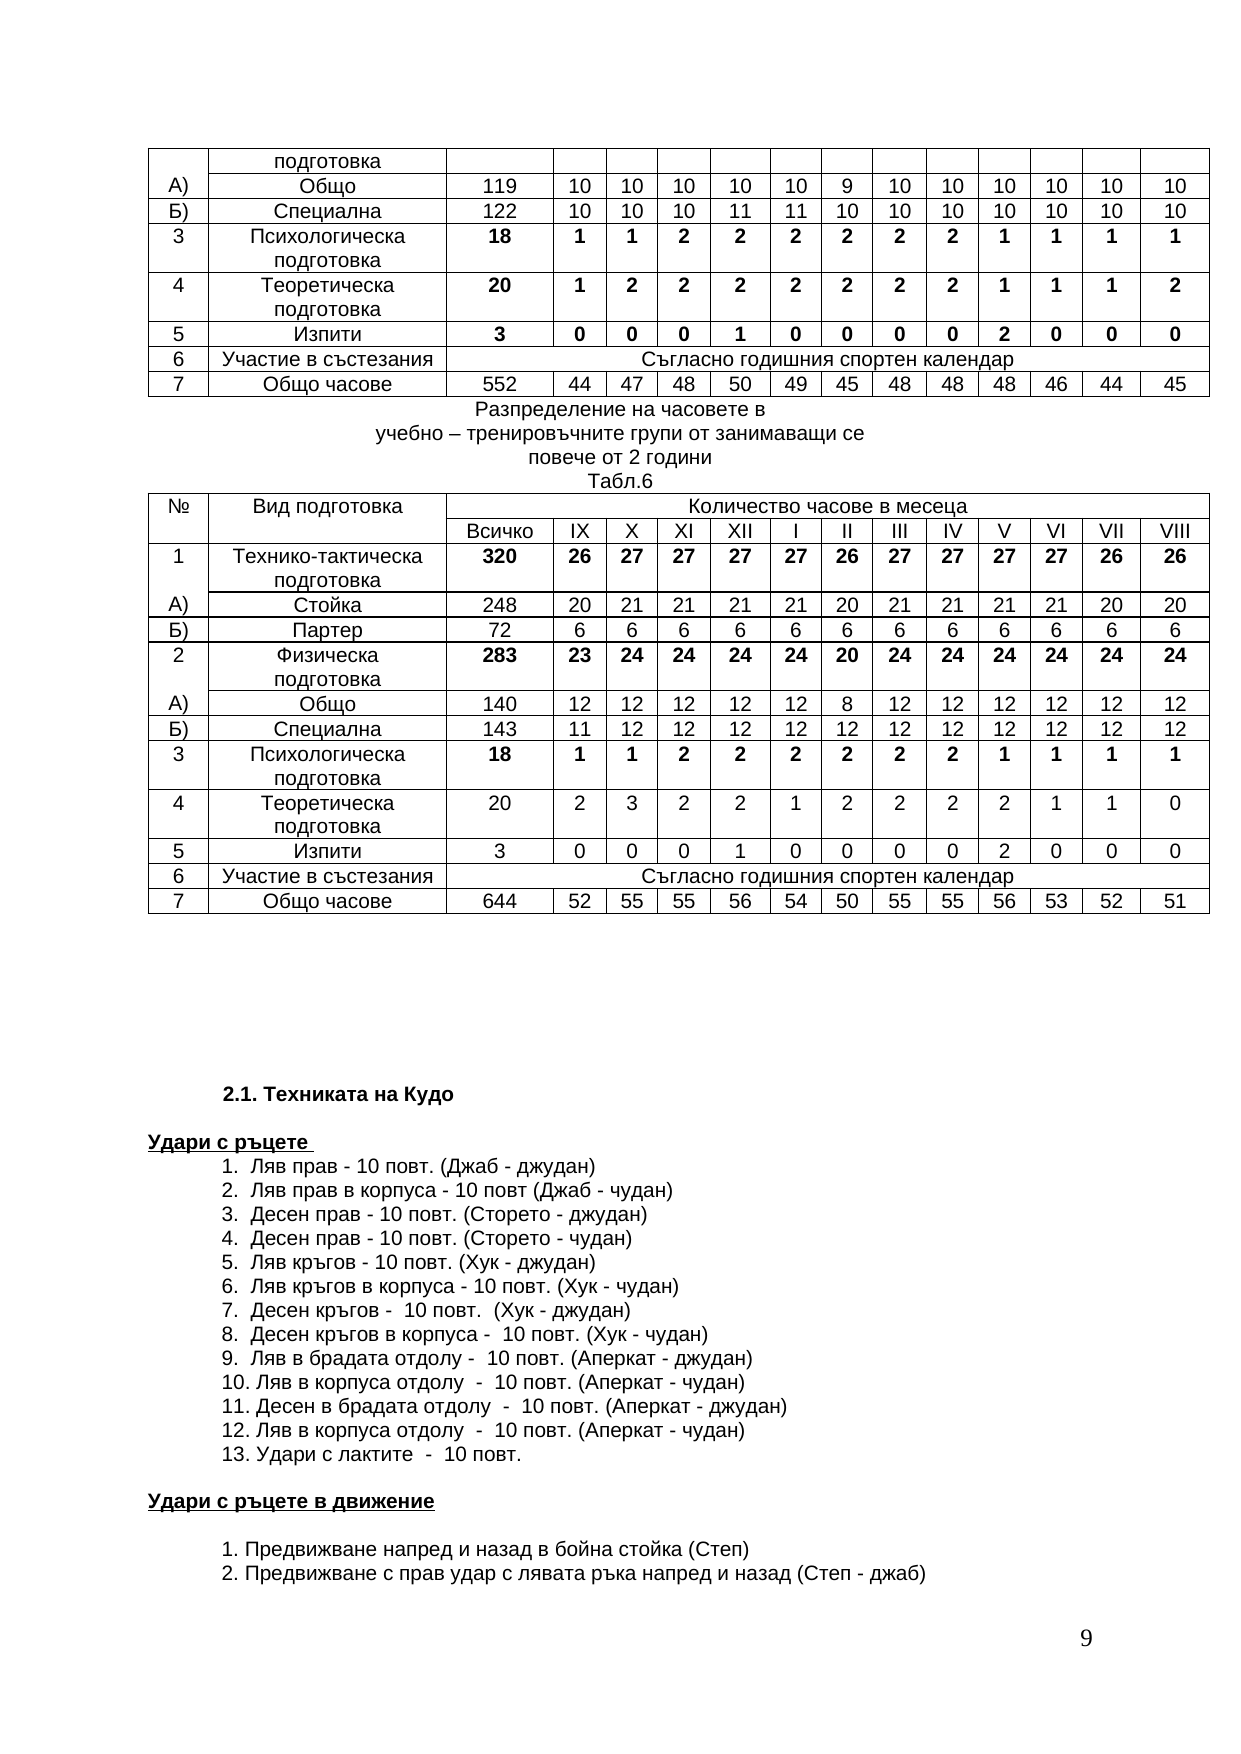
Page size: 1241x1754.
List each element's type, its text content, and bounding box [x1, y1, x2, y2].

table_cell XII [711, 519, 770, 542]
table_cell 7 [149, 372, 208, 396]
table_cell 2 [771, 273, 821, 321]
table_cell 50 [822, 889, 872, 913]
text Табл.6 [148, 468, 1093, 492]
table_header Вид подготовка [209, 494, 446, 542]
table_cell 10 [1083, 199, 1140, 223]
table_cell Специална [209, 199, 446, 223]
table_cell 20 [1083, 593, 1140, 616]
table_header № [149, 494, 208, 542]
table_cell II [822, 519, 872, 542]
table_cell 21 [927, 593, 978, 616]
table_cell VIII [1141, 519, 1209, 542]
table_cell 12 [1083, 716, 1140, 740]
table_cell 552 [447, 372, 553, 396]
table_cell 0 [554, 839, 606, 863]
table_cell 8 [822, 691, 872, 715]
table_cell 11 [554, 716, 606, 740]
table_cell 2 [873, 273, 926, 321]
table_cell 11 [711, 199, 770, 223]
table_cell 20 [1141, 149, 1209, 173]
table_cell 6 [1141, 618, 1209, 641]
table_cell 1 [1083, 741, 1140, 789]
table_cell 27 [873, 544, 926, 591]
table_cell 27 [771, 544, 821, 591]
table_cell Физическа подготовка [209, 643, 446, 690]
table_cell 1 [607, 224, 657, 272]
table_cell 3 [149, 224, 208, 272]
table_cell 10 [554, 199, 606, 223]
table_cell 10 [658, 199, 710, 223]
table_cell 143 [447, 716, 553, 740]
table_cell 4 [149, 790, 208, 838]
table_cell Б) [149, 716, 208, 740]
table_cell Общо [209, 691, 446, 715]
table_cell IX [554, 519, 606, 542]
text учебно – тренировъчните групи от занимаващи се [148, 421, 1093, 444]
table_cell Б) [149, 199, 208, 223]
table_cell 48 [979, 372, 1030, 396]
table_cell 55 [927, 889, 978, 913]
table_cell 10 [927, 199, 978, 223]
table_cell 12 [711, 691, 770, 715]
table_cell 10 [873, 199, 926, 223]
table_cell 122 [447, 199, 553, 223]
table_cell Общо часове [209, 889, 446, 913]
table_cell 12 [607, 691, 657, 715]
table_cell 0 [1031, 322, 1082, 346]
table_cell Съгласно годишния спортен календар [447, 347, 1209, 371]
table_cell 20 [873, 149, 926, 173]
table_cell 20 [1083, 149, 1140, 173]
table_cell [209, 149, 446, 173]
table_cell 2 А) [149, 643, 208, 715]
table_cell 6 [771, 618, 821, 641]
table_cell 20 [1141, 593, 1209, 616]
table_cell 0 [873, 322, 926, 346]
table_cell 10 [1083, 174, 1140, 198]
table_cell 12 [1141, 716, 1209, 740]
table_cell 2 [822, 224, 872, 272]
table_cell 6 [822, 618, 872, 641]
table_cell Общо [209, 174, 446, 198]
table_cell 10 [554, 174, 606, 198]
table_cell 2 [822, 273, 872, 321]
table_cell 26 [822, 544, 872, 591]
table_cell 26 [1083, 544, 1140, 591]
table_cell 18 [447, 741, 553, 789]
table_cell 24 [1083, 643, 1140, 690]
table_cell VII [1083, 519, 1140, 542]
table_cell 27 [711, 544, 770, 591]
table_cell 2 [927, 790, 978, 838]
table_cell 21 [1031, 593, 1082, 616]
table_cell 12 [979, 691, 1030, 715]
table_cell 6 [927, 618, 978, 641]
table_cell 0 [1141, 839, 1209, 863]
table_cell 6 [149, 347, 208, 371]
table_cell 20 [1031, 149, 1082, 173]
table_cell 6 [1031, 618, 1082, 641]
table_cell 1 А) [149, 544, 208, 616]
table_cell 24 [658, 643, 710, 690]
table_cell 0 [554, 322, 606, 346]
table_cell 10 [979, 174, 1030, 198]
table_cell 56 [979, 889, 1030, 913]
table_cell 26 [554, 544, 606, 591]
table_cell 21 [711, 149, 770, 173]
table_cell 2 [822, 741, 872, 789]
table_cell 12 [979, 716, 1030, 740]
table_cell 12 [771, 691, 821, 715]
table_cell 27 [927, 544, 978, 591]
table_cell 12 [873, 691, 926, 715]
table_cell 0 [607, 839, 657, 863]
table_cell 0 [1083, 839, 1140, 863]
text 1. Ляв прав - 10 повт. (Джаб - джудан) 2. Ляв прав в корпуса - 10 повт (Джаб - чудан) 3. Десен прав - 10 повт. (Сторето - джудан) 4. Десен прав - 10 повт. (Сторето - чудан) 5. Ляв кръгов - 10 повт. (Хук - джудан) 6. Ляв кръгов в корпуса - 10 повт. (Хук - чудан) 7. Десен кръгов - 10 повт. (Хук - джудан) 8. Десен кръгов в корпуса - 10 повт. (Хук - чудан) 9. Ляв в брадата отдолу - 10 повт. (Аперкат - джудан) 10. Ляв в корпуса отдолу - 10 повт. (Аперкат - чудан) 11. Десен в брадата отдолу - 10 повт. (Аперкат - джудан) 12. Ляв в корпуса отдолу - 10 повт. (Аперкат - чудан) 13. Удари с лактите - 10 повт. [221, 1154, 1093, 1465]
table_cell X [607, 519, 657, 542]
table_cell 140 [447, 691, 553, 715]
table_cell Всичко [447, 519, 553, 542]
table_cell 1 [1141, 741, 1209, 789]
table_cell 56 [711, 889, 770, 913]
table_cell 3 [149, 741, 208, 789]
table_cell 55 [658, 889, 710, 913]
table_cell 6 [607, 618, 657, 641]
table_cell Специална [209, 716, 446, 740]
table_cell 2 [658, 790, 710, 838]
table_cell 2 [711, 224, 770, 272]
table_cell 1 [979, 273, 1030, 321]
table_cell Изпити [209, 322, 446, 346]
table_cell VI [1031, 519, 1082, 542]
table_cell 21 [979, 593, 1030, 616]
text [221, 1537, 1093, 1585]
table_cell 23 [554, 643, 606, 690]
table_cell 20 [607, 149, 657, 173]
table_cell 26 [1141, 544, 1209, 591]
table_cell 20 [927, 149, 978, 173]
table_cell 27 [658, 544, 710, 591]
table_cell 1 [554, 741, 606, 789]
table_cell 27 [1031, 544, 1082, 591]
table_cell 20 [447, 273, 553, 321]
table_cell 24 [873, 643, 926, 690]
table_cell 2 [711, 790, 770, 838]
table_cell 2 [771, 224, 821, 272]
table_cell 10 [927, 174, 978, 198]
table_cell 48 [658, 372, 710, 396]
table_cell 0 [927, 322, 978, 346]
table_cell 10 [822, 199, 872, 223]
table_cell 24 [1031, 643, 1082, 690]
table_cell 20 [979, 149, 1030, 173]
table_cell 21 [873, 593, 926, 616]
table_cell 24 [771, 643, 821, 690]
table_cell 2 [979, 790, 1030, 838]
table_cell Технико-тактическа подготовка [209, 544, 446, 591]
table_cell III [873, 519, 926, 542]
table_cell 20 [822, 593, 872, 616]
table_cell 24 [607, 643, 657, 690]
table_cell 10 [1141, 174, 1209, 198]
table_cell 24 [927, 643, 978, 690]
table_cell 0 [771, 839, 821, 863]
table_cell 10 [1031, 174, 1082, 198]
table_cell 241 [447, 149, 553, 173]
table_cell 72 [447, 618, 553, 641]
table_cell 2 [873, 790, 926, 838]
table_cell I [771, 519, 821, 542]
table_cell 18 [447, 224, 553, 272]
table_cell Психологическа подготовка [209, 224, 446, 272]
table_cell 0 [1031, 839, 1082, 863]
table_cell 2 [927, 224, 978, 272]
table_cell 6 [711, 618, 770, 641]
table_cell 5 [149, 322, 208, 346]
table_cell 10 [979, 199, 1030, 223]
table_cell 1 [554, 224, 606, 272]
table_cell 12 [1083, 691, 1140, 715]
table_cell 2 [927, 741, 978, 789]
table_cell 6 [658, 618, 710, 641]
text Разпределение на часовете в [148, 397, 1093, 421]
table_cell 46 [1031, 372, 1082, 396]
table_cell 2 [927, 273, 978, 321]
table_cell 51 [1141, 889, 1209, 913]
table_cell 53 [1031, 889, 1082, 913]
table_cell 3 [607, 790, 657, 838]
table_cell 12 [822, 716, 872, 740]
table_cell 1 [1031, 790, 1082, 838]
table_cell Психологическа подготовка [209, 741, 446, 789]
table_cell 4 [149, 273, 208, 321]
table_cell 10 [711, 174, 770, 198]
table_cell 12 [607, 716, 657, 740]
table_cell 21 [771, 149, 821, 173]
table_cell 119 [447, 174, 553, 198]
table_cell 0 [1083, 322, 1140, 346]
table_cell Теоретическа подготовка [209, 273, 446, 321]
table_cell 47 [607, 372, 657, 396]
table_cell 6 [1083, 618, 1140, 641]
table_cell 45 [1141, 372, 1209, 396]
table_cell V [979, 519, 1030, 542]
table_cell 10 [873, 174, 926, 198]
table_cell 24 [711, 643, 770, 690]
table_cell 24 [979, 643, 1030, 690]
table_cell 44 [554, 372, 606, 396]
table_cell 12 [711, 716, 770, 740]
table_cell 20 [658, 149, 710, 173]
table_cell 9 [822, 174, 872, 198]
table_cell 12 [873, 716, 926, 740]
table_cell 20 [822, 643, 872, 690]
table_cell 0 [1141, 322, 1209, 346]
table_cell 3 [447, 322, 553, 346]
table_cell 12 [1031, 691, 1082, 715]
table_cell 0 [607, 322, 657, 346]
table_cell 2 [979, 322, 1030, 346]
table_cell 12 [1031, 716, 1082, 740]
table_cell 2 [554, 790, 606, 838]
table_cell 5 [149, 839, 208, 863]
table_cell 55 [607, 889, 657, 913]
table_cell 2 [607, 273, 657, 321]
table_cell 50 [711, 372, 770, 396]
table_cell 10 [607, 199, 657, 223]
table_cell 21 [711, 593, 770, 616]
table_cell 1 [979, 741, 1030, 789]
table_cell 12 [554, 691, 606, 715]
table_cell 12 [927, 691, 978, 715]
table_cell 1 [1083, 224, 1140, 272]
table_cell 2 [711, 273, 770, 321]
table_cell 11 [771, 199, 821, 223]
table_cell 48 [873, 372, 926, 396]
table_cell 12 [771, 716, 821, 740]
table_cell 20 [554, 593, 606, 616]
table_cell 10 [607, 174, 657, 198]
table_cell 2 [658, 273, 710, 321]
table_cell 2 [822, 790, 872, 838]
text Удари с ръцете [148, 1130, 1093, 1154]
table_cell 1 [1083, 273, 1140, 321]
table_cell Общо часове [209, 372, 446, 396]
table_cell 0 [873, 839, 926, 863]
table_cell 0 [1141, 790, 1209, 838]
table_cell 2 [1141, 273, 1209, 321]
table_cell 24 [1141, 643, 1209, 690]
table_cell 20 [447, 790, 553, 838]
table_cell 248 [447, 593, 553, 616]
table_cell 10 [658, 174, 710, 198]
text повече от 2 години [148, 444, 1093, 468]
table_cell 21 [607, 593, 657, 616]
table_cell 55 [873, 889, 926, 913]
table_cell 2 [658, 741, 710, 789]
table_cell 0 [771, 322, 821, 346]
table_cell 1 [1031, 741, 1082, 789]
table_cell 1 [554, 273, 606, 321]
table_cell 1 [711, 322, 770, 346]
table_cell 2 [711, 741, 770, 789]
table_cell 45 [822, 372, 872, 396]
table_cell 54 [771, 889, 821, 913]
table_cell 19 [822, 149, 872, 173]
table_cell 0 [822, 322, 872, 346]
table_cell 0 [658, 322, 710, 346]
table_cell 1 [1031, 273, 1082, 321]
table_cell 2 [979, 839, 1030, 863]
table_cell IV [927, 519, 978, 542]
table_cell Участие в състезания [209, 864, 446, 888]
table_cell 2 [873, 741, 926, 789]
table_cell 1 [1083, 790, 1140, 838]
table_cell 1 [1141, 224, 1209, 272]
table_cell Стойка [209, 593, 446, 616]
table_cell 48 [927, 372, 978, 396]
table_cell Б) [149, 618, 208, 641]
table_cell 2 [658, 224, 710, 272]
table_cell 1 [1031, 224, 1082, 272]
table_cell 52 [554, 889, 606, 913]
table_cell 3 [447, 839, 553, 863]
table_cell 1 [711, 839, 770, 863]
table_cell 320 [447, 544, 553, 591]
table_cell 6 [149, 864, 208, 888]
table_cell 6 [873, 618, 926, 641]
table_cell Участие в състезания [209, 347, 446, 371]
table_cell 2 А) [149, 149, 208, 198]
table_cell 20 [554, 149, 606, 173]
table_cell 12 [658, 716, 710, 740]
table_cell 21 [658, 593, 710, 616]
table_cell Съгласно годишния спортен календар [447, 864, 1209, 888]
table_cell 0 [822, 839, 872, 863]
table_cell Партер [209, 618, 446, 641]
table_header Количество часове в месеца [447, 494, 1209, 517]
table_cell 27 [607, 544, 657, 591]
table_cell 10 [1141, 199, 1209, 223]
table_cell XI [658, 519, 710, 542]
table_cell 52 [1083, 889, 1140, 913]
table_cell 44 [1083, 372, 1140, 396]
table_cell 10 [1031, 199, 1082, 223]
table_cell 6 [979, 618, 1030, 641]
text Удари с ръцете в движение [148, 1489, 1093, 1513]
table_cell 2 [771, 741, 821, 789]
table_cell Изпити [209, 839, 446, 863]
text 2.1. Техниката на Кудо [148, 1082, 1093, 1106]
table_cell 12 [658, 691, 710, 715]
table_cell 1 [979, 224, 1030, 272]
table_cell 2 [873, 224, 926, 272]
table_cell 27 [979, 544, 1030, 591]
table_cell 21 [771, 593, 821, 616]
table_cell 0 [658, 839, 710, 863]
table_cell 283 [447, 643, 553, 690]
table_cell 644 [447, 889, 553, 913]
table_cell 0 [927, 839, 978, 863]
table_cell 49 [771, 372, 821, 396]
table_cell 10 [771, 174, 821, 198]
table_cell 12 [927, 716, 978, 740]
table_cell 12 [1141, 691, 1209, 715]
table_cell 7 [149, 889, 208, 913]
table_cell 1 [607, 741, 657, 789]
table_cell 6 [554, 618, 606, 641]
table_cell Теоретическа подготовка [209, 790, 446, 838]
table_cell 1 [771, 790, 821, 838]
